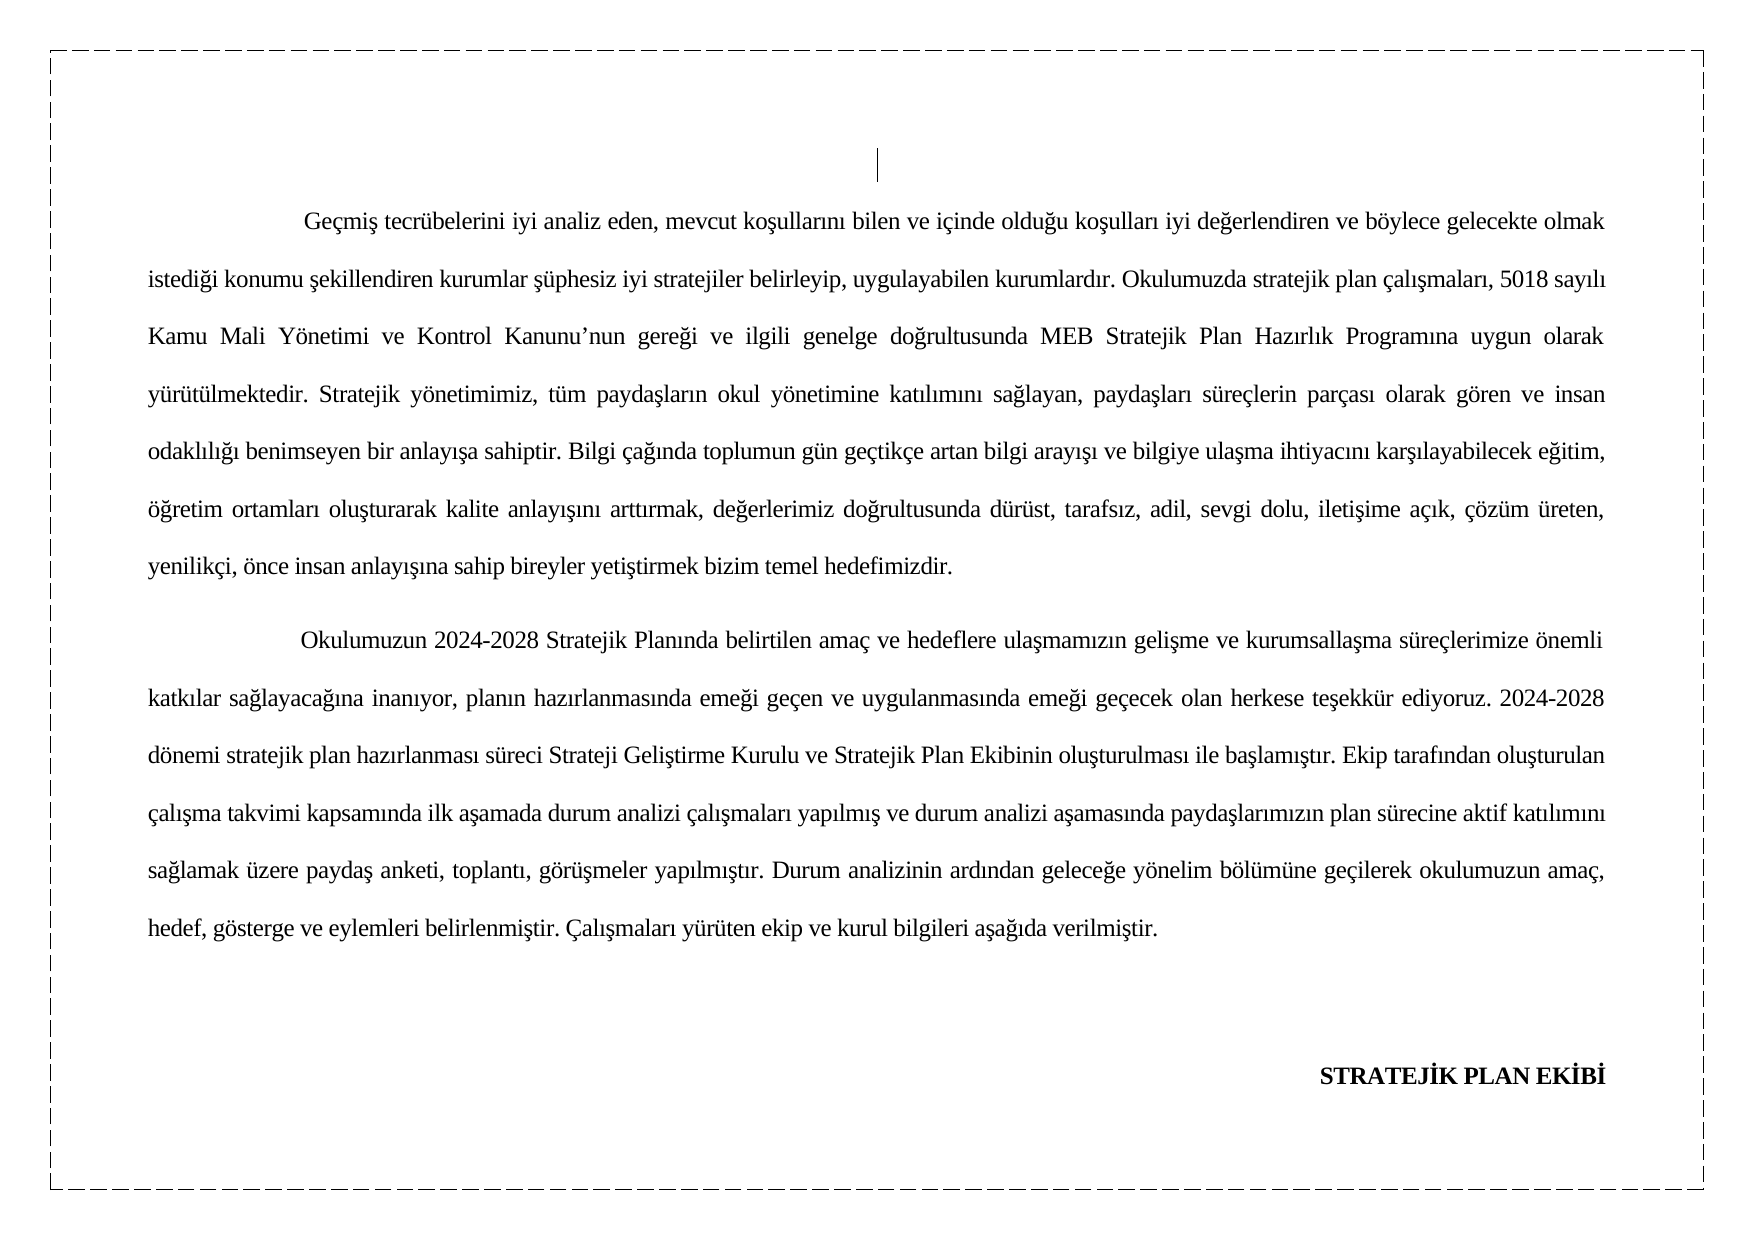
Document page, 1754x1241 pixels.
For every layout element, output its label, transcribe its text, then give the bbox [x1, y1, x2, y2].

text STRATEJİK PLAN EKİBİ [148, 1061, 1606, 1090]
text Okulumuzun 2024-2028 Stratejik Planında belirtilen amaç ve hedeflere ulaşmamızın gelişme ve kurumsallaşma süreçlerimize önemli katkılar sağlayacağına inanıyor, planın hazırlanmasında emeği geçen ve uygulanmasında emeği geçecek olan herkese teşekkür ediyoruz. 2024-2028 dönemi stratejik plan hazırlanması süreci Strateji Geliştirme Kurulu ve Stratejik Plan Ekibinin oluşturulması ile başlamıştır. Ekip tarafından oluşturulan çalışma takvimi kapsamında ilk aşamada durum analizi çalışmaları yapılmış ve durum analizi aşamasında paydaşlarımızın plan sürecine aktif katılımını sağlamak üzere paydaş anketi, toplantı, görüşmeler yapılmıştır. Durum analizinin ardından geleceğe yönelim bölümüne geçilerek okulumuzun amaç, hedef, gösterge ve eylemleri belirlenmiştir. Çalışmaları yürüten ekip ve kurul bilgileri aşağıda verilmiştir. [148, 625, 1606, 942]
text Geçmiş tecrübelerini iyi analiz eden, mevcut koşullarını bilen ve içinde olduğu koşulları iyi değerlendiren ve böylece gelecekte olmak istediği konumu şekillendiren kurumlar şüphesiz iyi stratejiler belirleyip, uygulayabilen kurumlardır. Okulumuzda stratejik plan çalışmaları, 5018 sayılı Kamu Mali Yönetimi ve Kontrol Kanunu’nun gereği ve ilgili genelge doğrultusunda MEB Stratejik Plan Hazırlık Programına uygun olarak yürütülmektedir. Stratejik yönetimimiz, tüm paydaşların okul yönetimine katılımını sağlayan, paydaşları süreçlerin parçası olarak gören ve insan odaklılığı benimseyen bir anlayışa sahiptir. Bilgi çağında toplumun gün geçtikçe artan bilgi arayışı ve bilgiye ulaşma ihtiyacını karşılayabilecek eğitim, öğretim ortamları oluşturarak kalite anlayışını arttırmak, değerlerimiz doğrultusunda dürüst, tarafsız, adil, sevgi dolu, iletişime açık, çözüm üreten, yenilikçi, önce insan anlayışına sahip bireyler yetiştirmek bizim temel hedefimizdir. [148, 206, 1606, 580]
